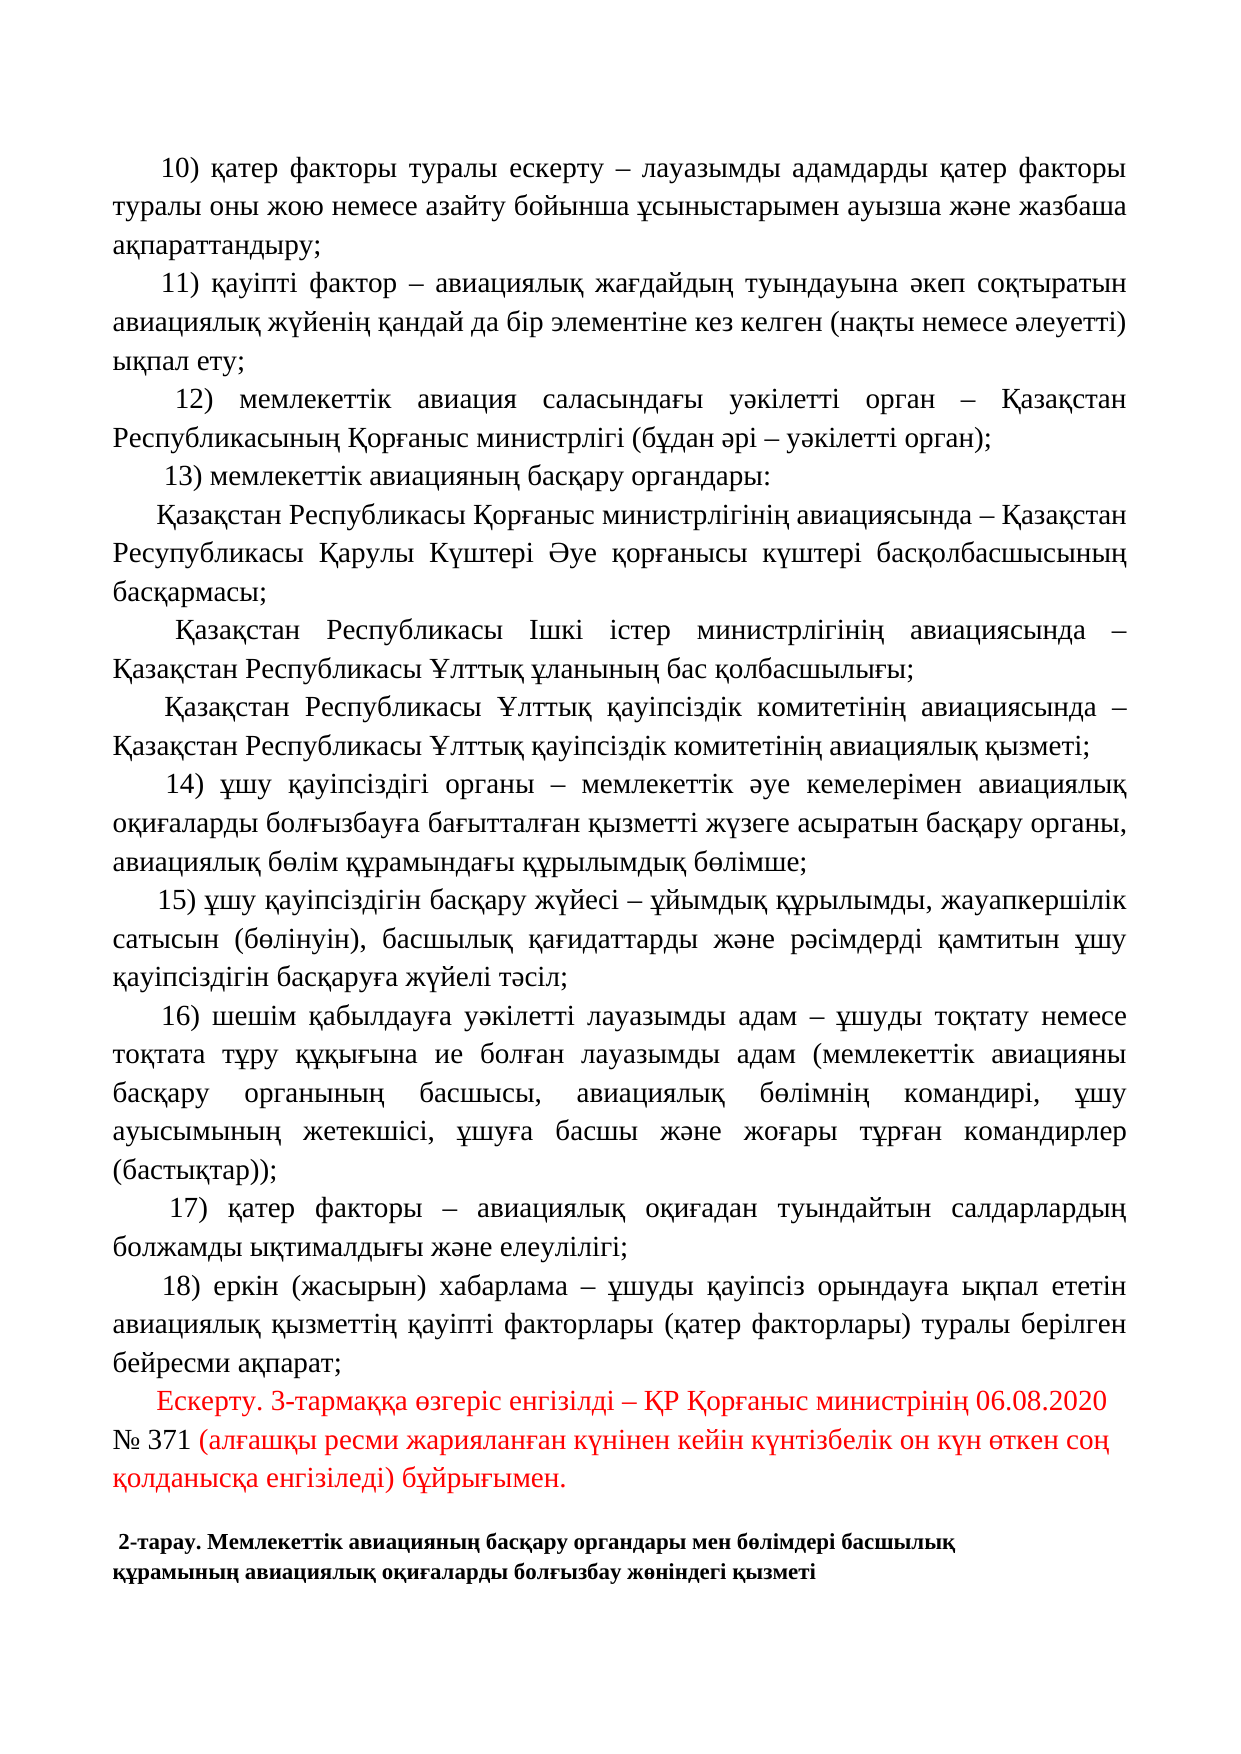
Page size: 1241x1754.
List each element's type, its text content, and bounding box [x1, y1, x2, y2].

text 12) мемлекеттік авиация саласындағы уәкілетті орган – Қазақстан Республикасының Қорғаныс министрлігі (бұдан әрі – уәкілетті орган); [112, 381, 1128, 453]
text 11) қауіпті фактор – авиациялық жағдайдың туындауына әкеп соқтыратын авиациялық жүйенің қандай да бір элементіне кез келген (нақты немесе әлеуетті) ықпал ету; [112, 266, 1128, 376]
text 17) қатер факторы – авиациялық оқиғадан туындайтын салдарлардың болжамды ықтималдығы және елеулілігі; [112, 1191, 1128, 1263]
text Қазақстан Республикасы Қорғаныс министрлігінің авиациясында – Қазақстан Ресупубликасы Қарулы Күштері Әуе қорғанысы күштері басқолбасшысының басқармасы; [112, 497, 1128, 607]
text 15) ұшу қауіпсіздігін басқару жүйесі – ұйымдық құрылымды, жауапкершілік сатысын (бөлінуін), басшылық қағидаттарды және рәсімдерді қамтитын ұшу қауіпсіздігін басқаруға жүйелі тәсіл; [112, 882, 1128, 993]
text 18) еркін (жасырын) хабарлама – ұшуды қауіпсіз орындауға ықпал ететін авиациялық қызметтің қауіпті факторлары (қатер факторлары) туралы берілген бейресми ақпарат; [112, 1268, 1128, 1378]
text 2-тарау. Мемлекеттік авиацияның басқару органдары мен бөлімдері басшылық құрамының авиациялық оқиғаларды болғызбау жөніндегі қызметі [112, 1528, 1128, 1584]
text 14) ұшу қауіпсіздігі органы – мемлекеттік әуе кемелерімен авиациялық оқиғаларды болғызбауға бағытталған қызметті жүзеге асыратын басқару органы, авиациялық бөлім құрамындағы құрылымдық бөлімше; [112, 767, 1128, 877]
text Ескерту. 3-тармаққа өзгеріс енгізілді – ҚР Қорғаныс министрінің 06.08.2020 № 371 (алғашқы ресми жарияланған күнінен кейін күнтізбелік он күн өткен соң қолданысқа енгізіледі) бұйрығымен. [112, 1383, 1128, 1524]
text 10) қатер факторы туралы ескерту – лауазымды адамдарды қатер факторы туралы оны жою немесе азайту бойынша ұсыныстарымен ауызша және жазбаша ақпараттандыру; [112, 150, 1128, 261]
text 16) шешім қабылдауға уәкілетті лауазымды адам – ұшуды тоқтату немесе тоқтата тұру құқығына ие болған лауазымды адам (мемлекеттік авиацияны басқару органының басшысы, авиациялық бөлімнің командирі, ұшу ауысымының жетекшісі, ұшуға басшы және жоғары тұрған командирлер (бастықтар)); [112, 998, 1128, 1186]
text Қазақстан Республикасы Ұлттық қауіпсіздік комитетінің авиациясында – Қазақстан Республикасы Ұлттық қауіпсіздік комитетінің авиациялық қызметі; [112, 689, 1128, 762]
text Қазақстан Республикасы Ішкі істер министрлігінің авиациясында – Қазақстан Республикасы Ұлттық ұланының бас қолбасшылығы; [112, 612, 1128, 684]
text 13) мемлекеттік авиацияның басқару органдары: [112, 458, 1128, 492]
